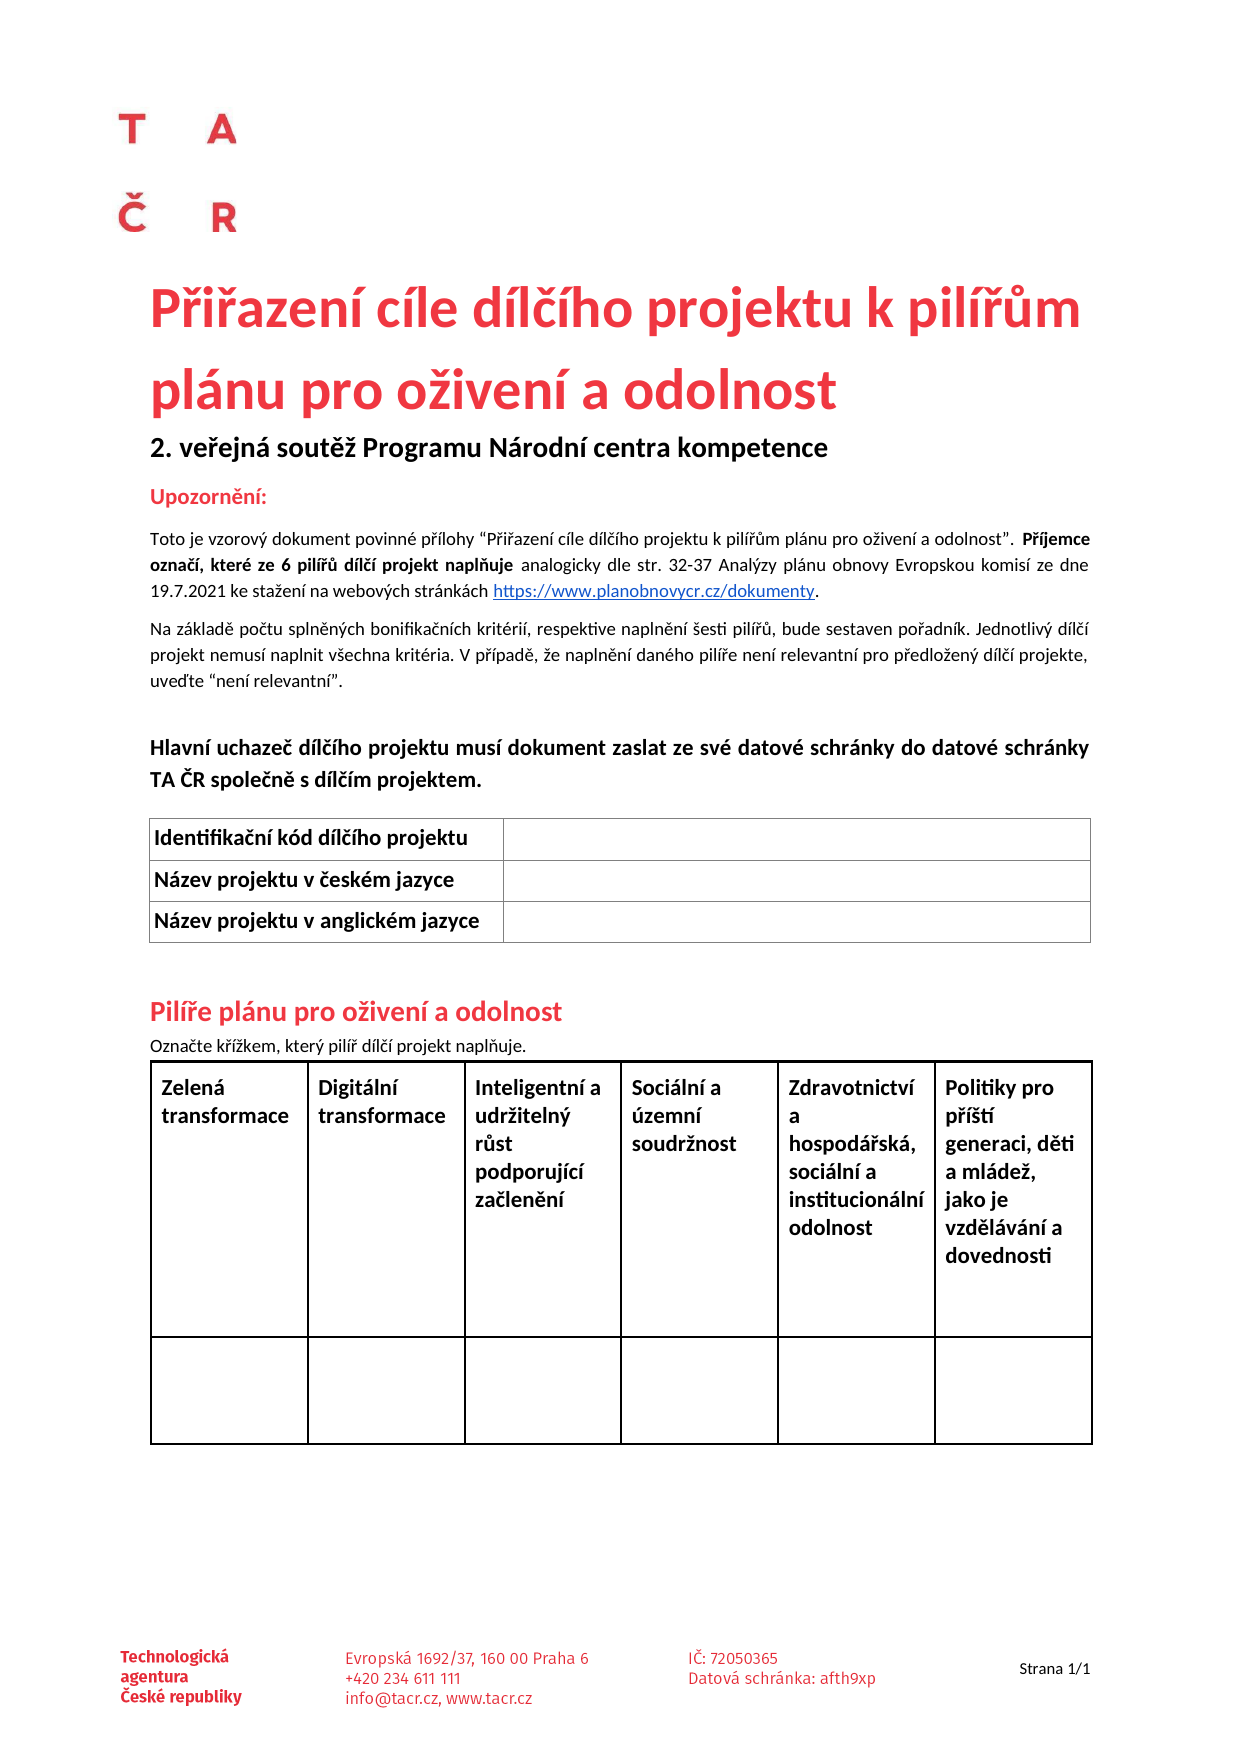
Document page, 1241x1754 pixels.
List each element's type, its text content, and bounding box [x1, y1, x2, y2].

table_header Sociální a územní soudržnost [622, 1063, 777, 1336]
text Toto je vzorový dokument povinné přílohy “Přiřazení cíle dílčího projektu k pilířům plánu pro oživení a odolnost”. Příjemce označí, které ze 6 pilířů dílčí projekt naplňuje analogicky dle str. 32-37 Analýzy plánu obnovy Evropskou komisí ze dne 19.7.2021 ke stažení na webových stránkách https://www.planobnovycr.cz/dokumenty. [150, 527, 1090, 602]
table_cell [936, 1338, 1091, 1442]
table_cell [622, 1338, 777, 1442]
table_cell Název projektu v anglickém jazyce [150, 902, 503, 942]
picture [2, 1638, 954, 1754]
table_cell [779, 1338, 934, 1442]
table_cell [466, 1338, 620, 1442]
table_cell [504, 861, 1090, 901]
table_cell [504, 902, 1090, 942]
text Označte křížkem, který pilíř dílčí projekt naplňuje. [150, 1034, 1090, 1057]
table_header Identifikační kód dílčího projektu [150, 819, 503, 859]
table_header Inteligentní a udržitelný růst podporující začlenění [466, 1063, 620, 1336]
text Hlavní uchazeč dílčího projektu musí dokument zaslat ze své datové schránky do datové schránky TA ČR společně s dílčím projektem. [150, 733, 1090, 793]
table_header [504, 819, 1090, 859]
table_cell [152, 1338, 307, 1442]
text Přiřazení cíle dílčího projektu k pilířům plánu pro oživení a odolnost 2. veřejná soutěž Programu Národní centra kompetence [150, 271, 1090, 465]
table_header Zelená transformace [152, 1063, 307, 1336]
picture [0, 0, 237, 232]
text Upozornění: [150, 482, 1090, 511]
text Na základě počtu splněných bonifikačních kritérií, respektive naplnění šesti pilířů, bude sestaven pořadník. Jednotlivý dílčí projekt nemusí naplnit všechna kritéria. V případě, že naplnění daného pilíře není relevantní pro předložený dílčí projekte, uveďte “není relevantní”. [150, 617, 1090, 692]
table_header Digitální transformace [309, 1063, 464, 1336]
table_header Politiky pro příští generaci, děti a mládež, jako je vzdělávání a dovednosti [936, 1063, 1091, 1336]
table_cell Název projektu v českém jazyce [150, 861, 503, 901]
table_cell [309, 1338, 464, 1442]
text Pilíře plánu pro oživení a odolnost [150, 993, 1090, 1029]
table_header Zdravotnictví a hospodářská, sociální a institucionální odolnost [779, 1063, 934, 1336]
